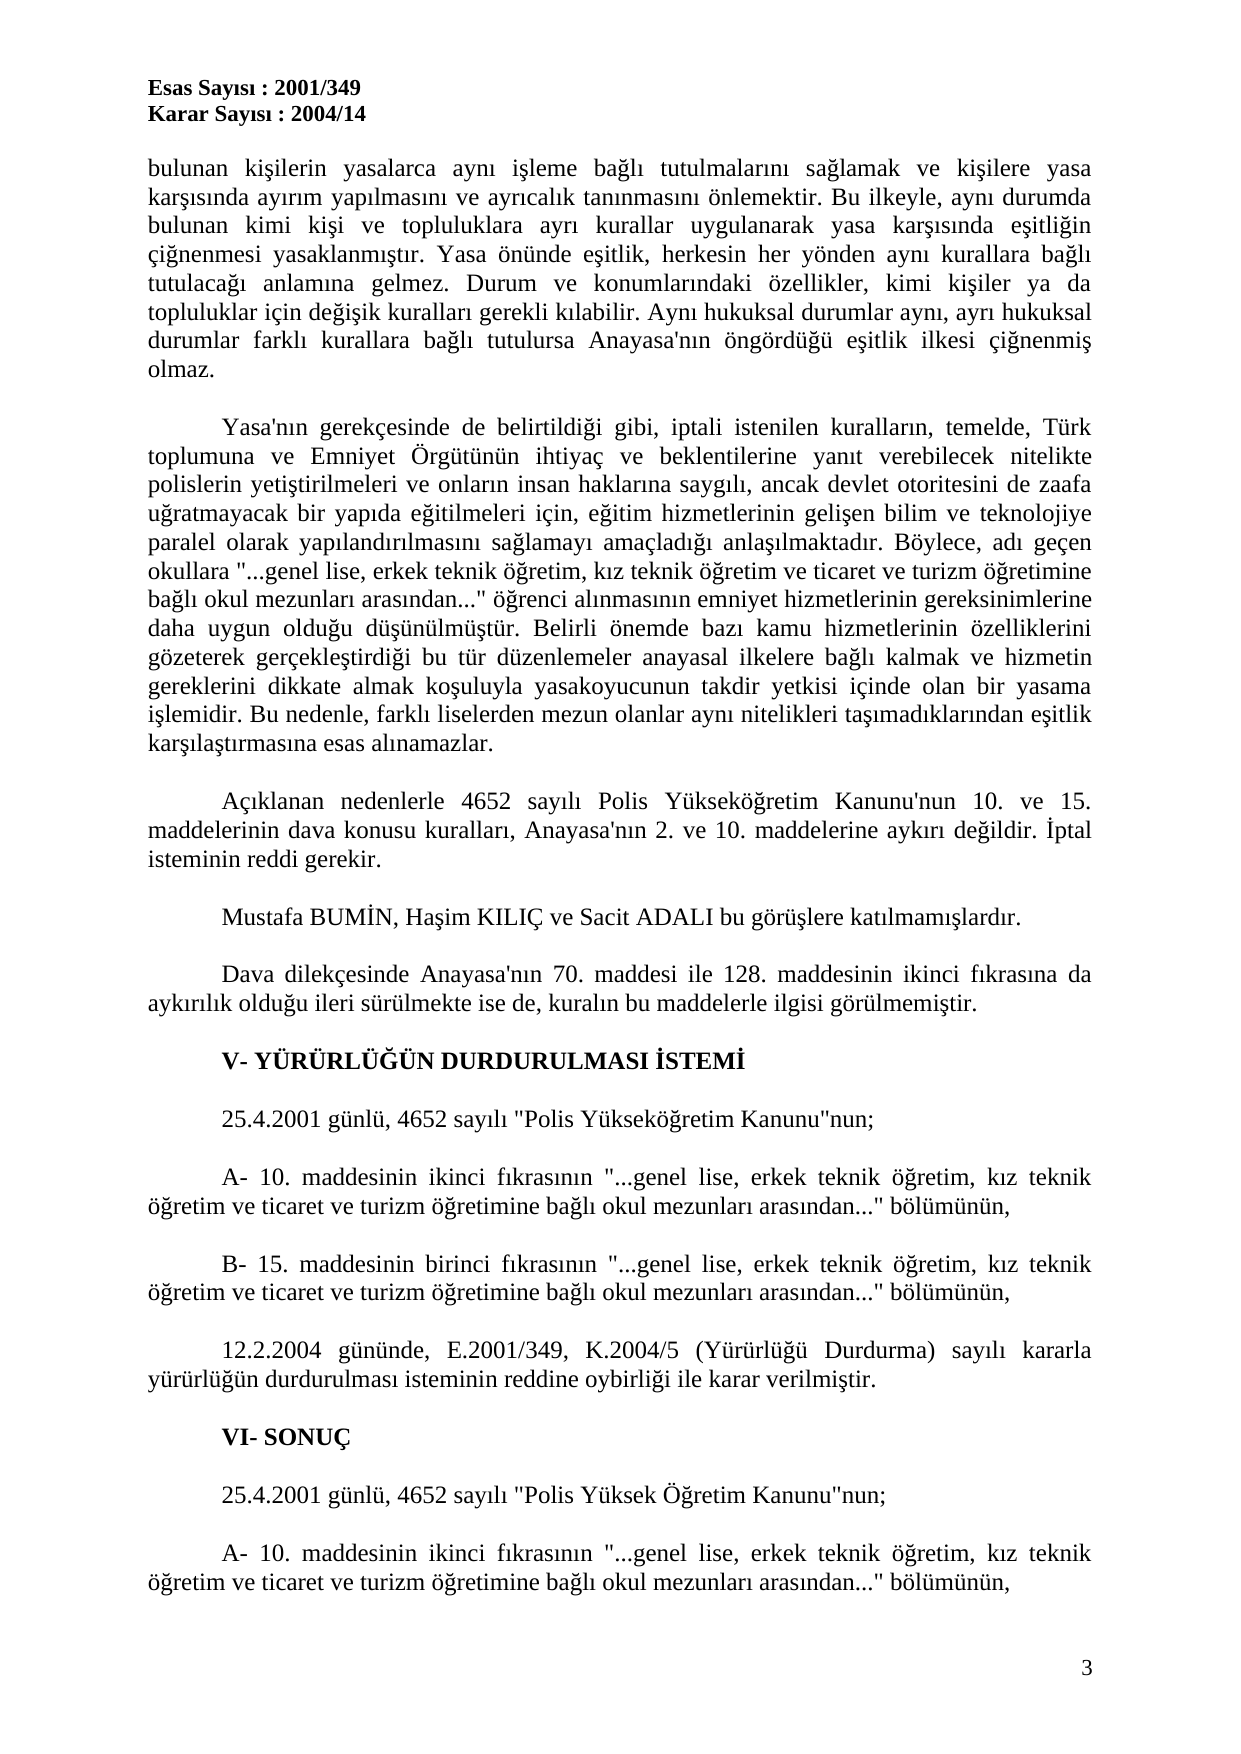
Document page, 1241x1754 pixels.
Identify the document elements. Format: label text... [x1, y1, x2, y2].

text 25.4.2001 günlü, 4652 sayılı "Polis Yüksek Öğretim Kanunu"nun; [148, 1480, 1093, 1509]
text Dava dilekçesinde Anayasa'nın 70. maddesi ile 128. maddesinin ikinci fıkrasına da aykırılık olduğu ileri sürülmekte ise de, kuralın bu maddelerle ilgisi görülmemiştir. [148, 959, 1093, 1017]
text Mustafa BUMİN, Haşim KILIÇ ve Sacit ADALI bu görüşlere katılmamışlardır. [148, 902, 1093, 930]
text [148, 153, 1093, 383]
text VI- SONUÇ [148, 1422, 1093, 1451]
text V- YÜRÜRLÜĞÜN DURDURULMASI İSTEMİ [148, 1046, 1093, 1075]
text Açıklanan nedenlerle 4652 sayılı Polis Yükseköğretim Kanunu'nun 10. ve 15. maddelerinin dava konusu kuralları, Anayasa'nın 2. ve 10. maddelerine aykırı değildir. İptal isteminin reddi gerekir. [148, 786, 1093, 872]
text A- 10. maddesinin ikinci fıkrasının "...genel lise, erkek teknik öğretim, kız teknik öğretim ve ticaret ve turizm öğretimine bağlı okul mezunları arasından..." bölümünün, [148, 1162, 1093, 1219]
text 12.2.2004 gününde, E.2001/349, K.2004/5 (Yürürlüğü Durdurma) sayılı kararla yürürlüğün durdurulması isteminin reddine oybirliği ile karar verilmiştir. [148, 1335, 1093, 1393]
text Yasa'nın gerekçesinde de belirtildiği gibi, iptali istenilen kuralların, temelde, Türk toplumuna ve Emniyet Örgütünün ihtiyaç ve beklentilerine yanıt verebilecek nitelikte polislerin yetiştirilmeleri ve onların insan haklarına saygılı, ancak devlet otoritesini de zaafa uğratmayacak bir yapıda eğitilmeleri için, eğitim hizmetlerinin gelişen bilim ve teknolojiye paralel olarak yapılandırılmasını sağlamayı amaçladığı anlaşılmaktadır. Böylece, adı geçen okullara "...genel lise, erkek teknik öğretim, kız teknik öğretim ve ticaret ve turizm öğretimine bağlı okul mezunları arasından..." öğrenci alınmasının emniyet hizmetlerinin gereksinimlerine daha uygun olduğu düşünülmüştür. Belirli önemde bazı kamu hizmetlerinin özelliklerini gözeterek gerçekleştirdiği bu tür düzenlemeler anayasal ilkelere bağlı kalmak ve hizmetin gereklerini dikkate almak koşuluyla yasakoyucunun takdir yetkisi içinde olan bir yasama işlemidir. Bu nedenle, farklı liselerden mezun olanlar aynı nitelikleri taşımadıklarından eşitlik karşılaştırmasına esas alınamazlar. [148, 412, 1093, 757]
text A- 10. maddesinin ikinci fıkrasının "...genel lise, erkek teknik öğretim, kız teknik öğretim ve ticaret ve turizm öğretimine bağlı okul mezunları arasından..." bölümünün, [148, 1538, 1093, 1595]
text 25.4.2001 günlü, 4652 sayılı "Polis Yükseköğretim Kanunu"nun; [148, 1104, 1093, 1133]
